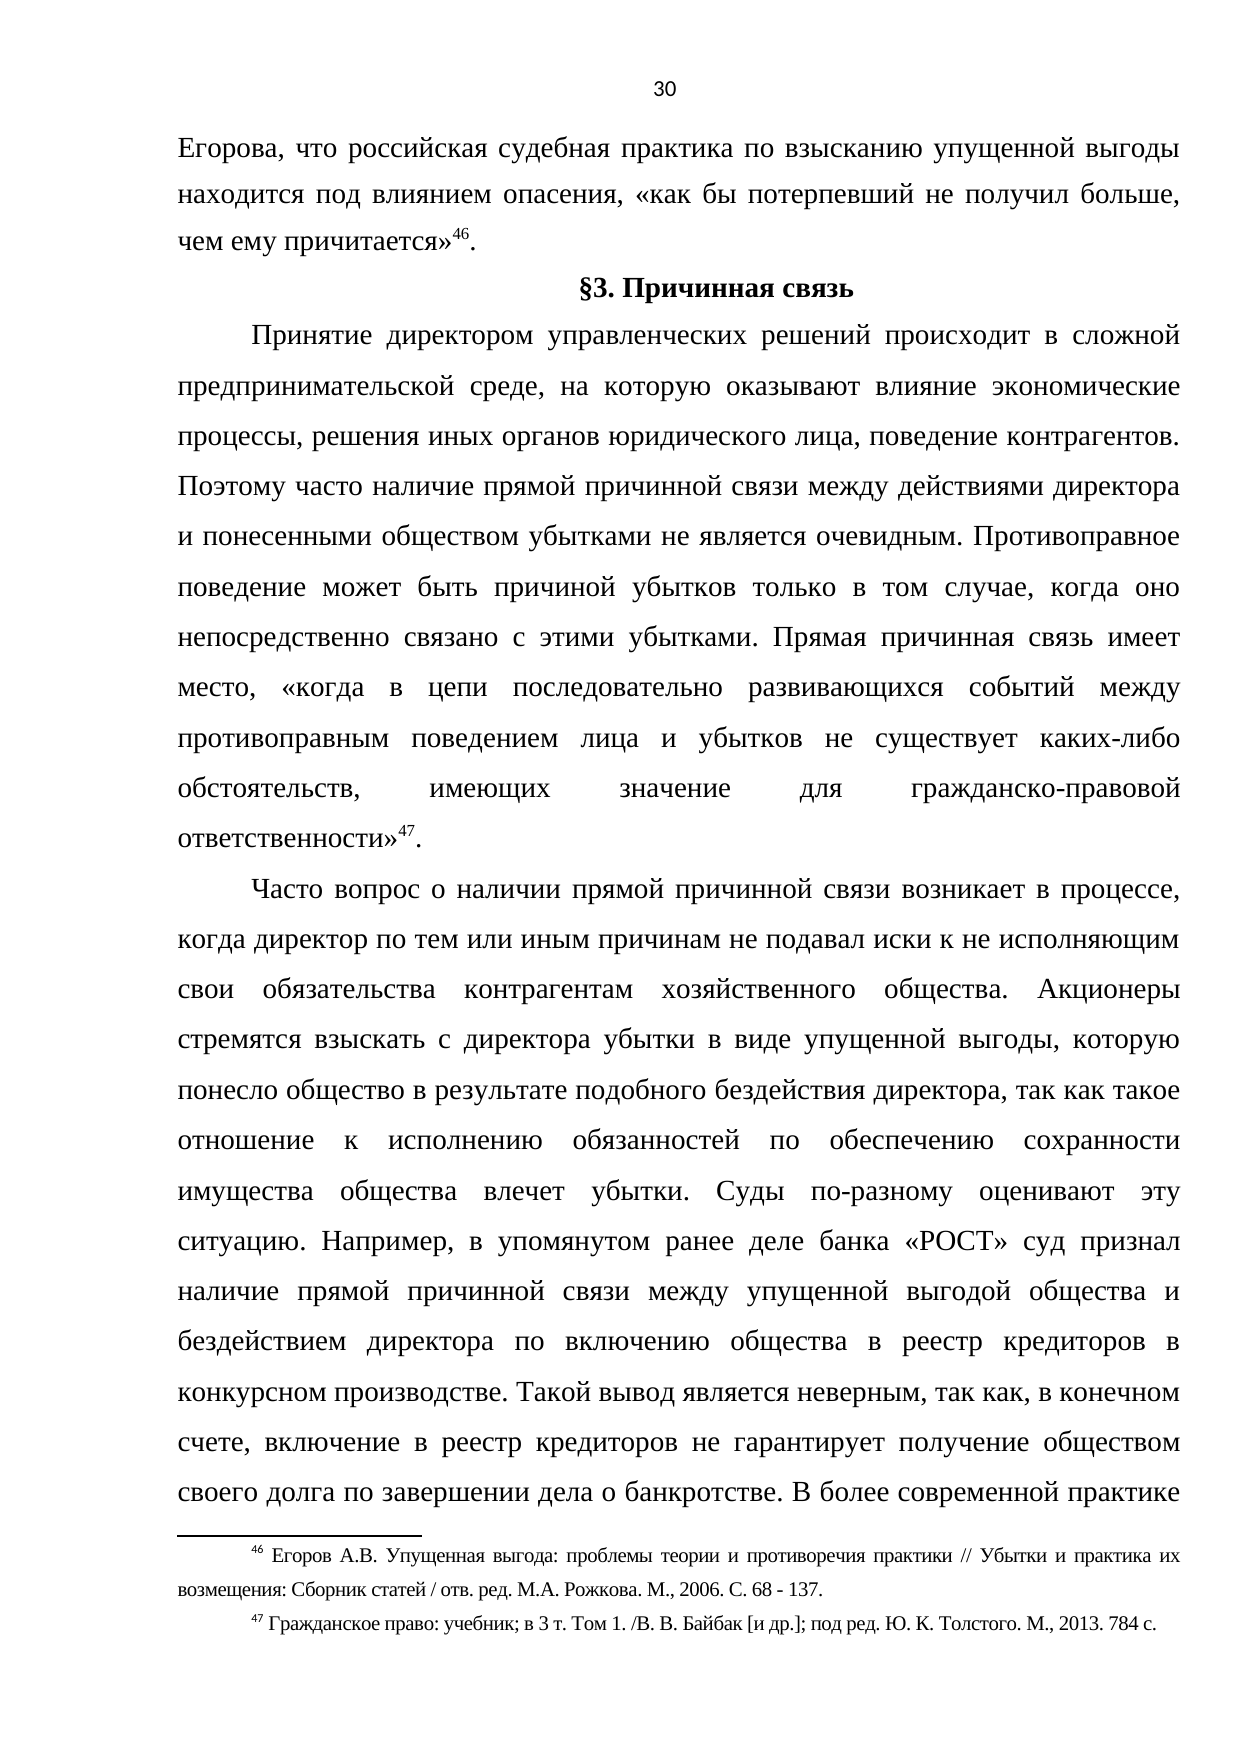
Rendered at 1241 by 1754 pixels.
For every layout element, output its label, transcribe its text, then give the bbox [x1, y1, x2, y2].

text §3. Причинная связь [177, 270, 1181, 304]
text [177, 871, 1181, 1508]
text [177, 130, 1181, 257]
text Принятие директором управленческих решений происходит в сложной предпринимательской среде, на которую оказывают влияние экономические процессы, решения иных органов юридического лица, поведение контрагентов. Поэтому часто наличие прямой причинной связи между действиями директора и понесенными обществом убытками не является очевидным. Противоправное поведение может быть причиной убытков только в том случае, когда оно непосредственно связано с этими убытками. Прямая причинная связь имеет место, «когда в цепи последовательно развивающихся событий между противоправным поведением лица и убытков не существует каких-либо обстоятельств, имеющих значение для гражданско-правовой ответственности». [177, 317, 1181, 854]
